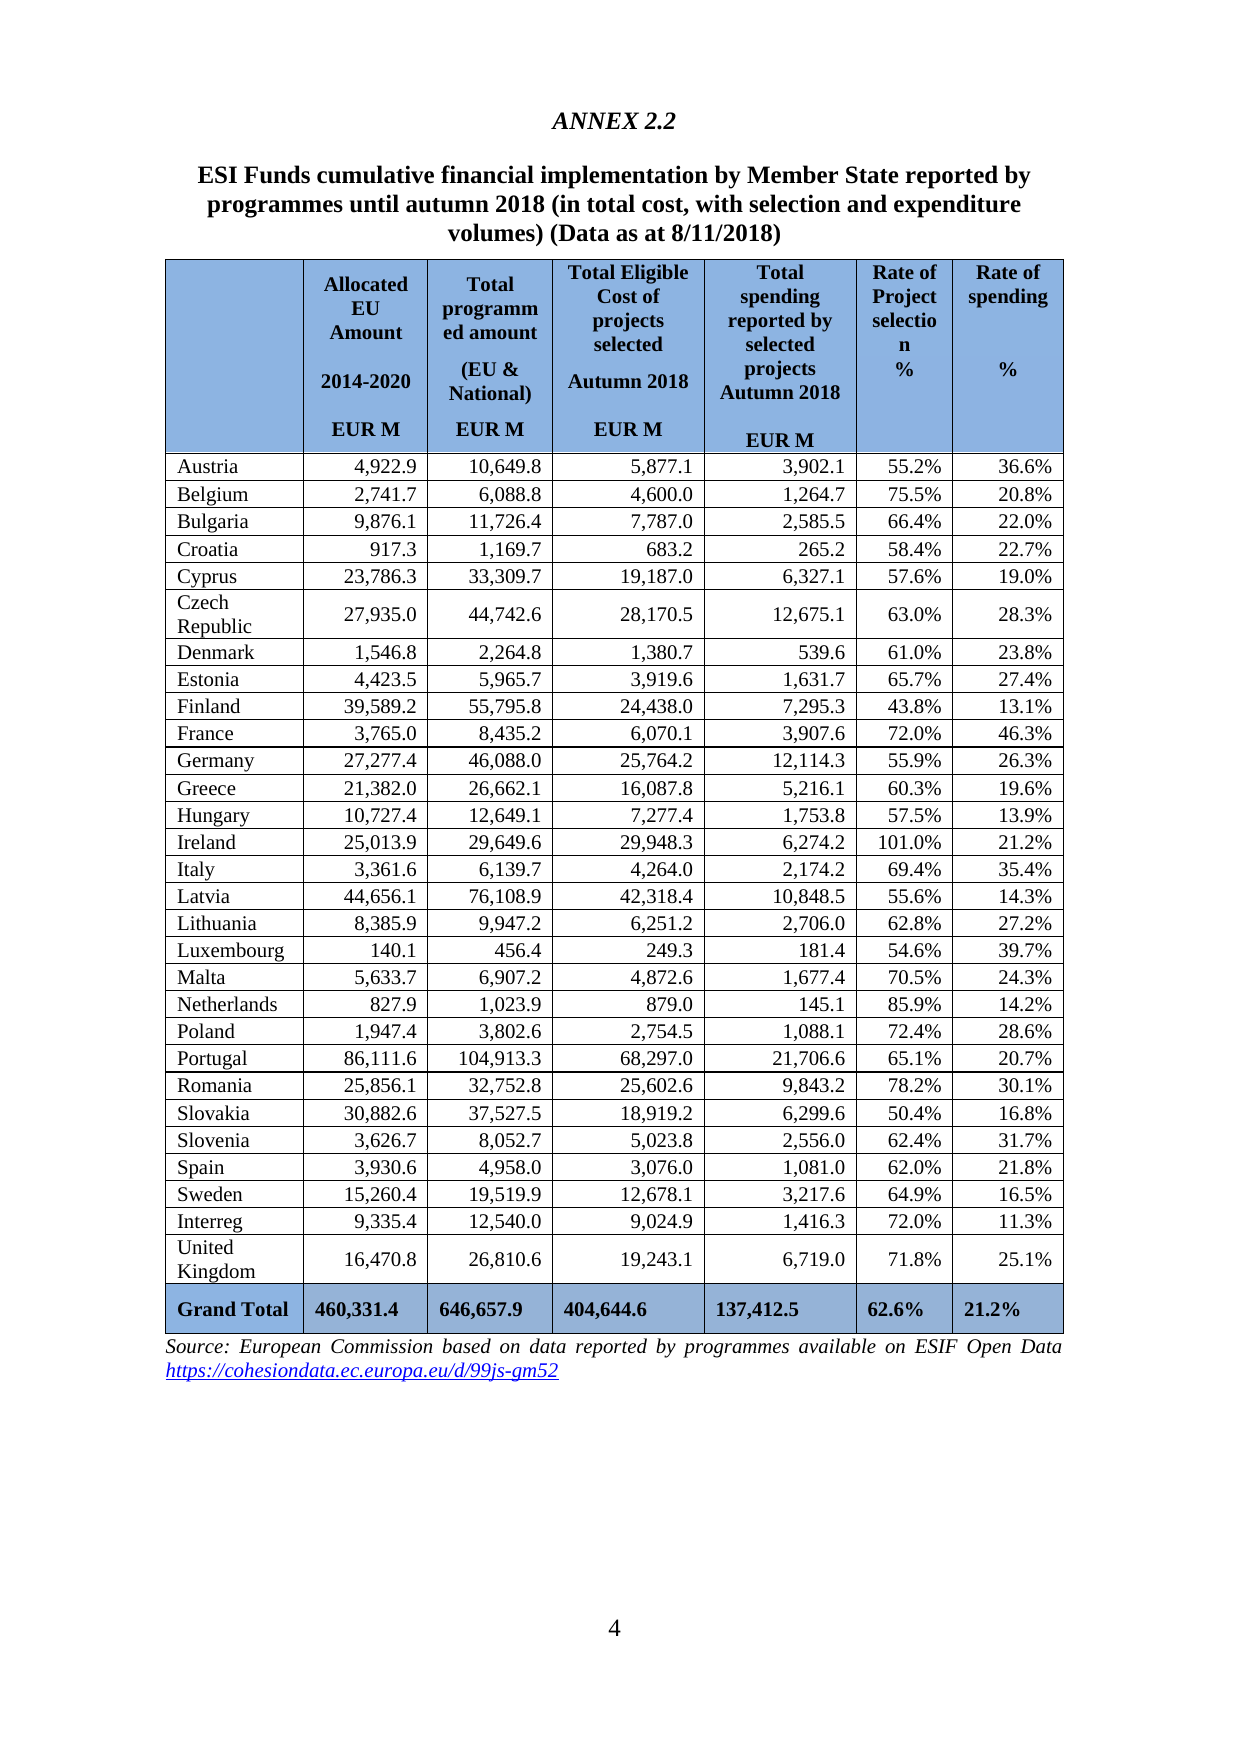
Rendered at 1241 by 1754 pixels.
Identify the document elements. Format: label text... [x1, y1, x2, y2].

table_cell 879.0 [553, 991, 704, 1017]
table_cell 27.2% [953, 910, 1063, 936]
table_cell 23.8% [953, 639, 1063, 665]
table_cell 27.4% [953, 666, 1063, 692]
table_cell 85.9% [857, 991, 952, 1017]
table_cell Grand Total [166, 1284, 303, 1333]
table_cell 19,243.1 [553, 1235, 704, 1283]
table_cell Czech Republic [166, 590, 303, 638]
table_cell Greece [166, 775, 303, 801]
table_cell 1,169.7 [428, 536, 552, 562]
table_cell Ireland [166, 829, 303, 855]
table_cell 28.3% [953, 590, 1063, 638]
table_cell Slovakia [166, 1100, 303, 1126]
table_cell 54.6% [857, 937, 952, 963]
table_cell Belgium [166, 481, 303, 507]
table_cell 12,649.1 [428, 802, 552, 828]
table_cell 33,309.7 [428, 563, 552, 589]
table_cell 13.1% [953, 693, 1063, 719]
table_cell 9,335.4 [304, 1208, 427, 1234]
table_cell 4,423.5 [304, 666, 427, 692]
table_cell Cyprus [166, 563, 303, 589]
table_cell 5,633.7 [304, 964, 427, 990]
table_cell 460,331.4 [304, 1284, 427, 1333]
table_cell 16.8% [953, 1100, 1063, 1126]
table_header Total spending reported by selected projects Autumn 2018 EUR M [705, 260, 856, 452]
table_cell EUR M [304, 405, 427, 452]
table_cell 19,519.9 [428, 1181, 552, 1207]
table_cell 1,546.8 [304, 639, 427, 665]
table_cell 6,088.8 [428, 481, 552, 507]
table_cell 30.1% [953, 1073, 1063, 1098]
table_cell 64.9% [857, 1181, 952, 1207]
table_cell 683.2 [553, 536, 704, 562]
table_cell 21.8% [953, 1154, 1063, 1180]
table_cell 181.4 [705, 937, 856, 963]
table_cell 24.3% [953, 964, 1063, 990]
table_cell 57.6% [857, 563, 952, 589]
table_cell Sweden [166, 1181, 303, 1207]
table_cell 9,024.9 [553, 1208, 704, 1234]
table_cell 8,435.2 [428, 720, 552, 746]
table_cell Romania [166, 1073, 303, 1098]
table_cell 69.4% [857, 856, 952, 882]
table_cell 27,935.0 [304, 590, 427, 638]
table_cell Italy [166, 856, 303, 882]
table_cell 1,081.0 [705, 1154, 856, 1180]
table_cell 9,876.1 [304, 508, 427, 535]
table_cell United Kingdom [166, 1235, 303, 1283]
table_cell 44,742.6 [428, 590, 552, 638]
table_cell 8,385.9 [304, 910, 427, 936]
table_cell 2,741.7 [304, 481, 427, 507]
table_cell 6,139.7 [428, 856, 552, 882]
table_cell [857, 405, 952, 452]
table_cell Germany [166, 748, 303, 773]
table_cell 2,585.5 [705, 508, 856, 535]
table_cell 2,556.0 [705, 1127, 856, 1153]
table_cell 26,810.6 [428, 1235, 552, 1283]
table_cell 249.3 [553, 937, 704, 963]
table_cell 145.1 [705, 991, 856, 1017]
table_cell 19,187.0 [553, 563, 704, 589]
table_cell 1,023.9 [428, 991, 552, 1017]
table_cell 7,277.4 [553, 802, 704, 828]
table_cell 4,264.0 [553, 856, 704, 882]
table_cell 9,843.2 [705, 1073, 856, 1098]
table_cell 3,361.6 [304, 856, 427, 882]
table_cell 4,958.0 [428, 1154, 552, 1180]
table_cell Interreg [166, 1208, 303, 1234]
table_cell 25,764.2 [553, 748, 704, 773]
table_cell 12,540.0 [428, 1208, 552, 1234]
table_cell 39.7% [953, 937, 1063, 963]
table_cell 137,412.5 [705, 1284, 856, 1333]
table_cell 25.1% [953, 1235, 1063, 1283]
table_cell (EU & National) [428, 356, 552, 405]
table_cell 1,677.4 [705, 964, 856, 990]
table_cell 827.9 [304, 991, 427, 1017]
table_cell 5,965.7 [428, 666, 552, 692]
table_cell 65.7% [857, 666, 952, 692]
table_cell 10,649.8 [428, 454, 552, 479]
table_cell 4,600.0 [553, 481, 704, 507]
table_cell 1,753.8 [705, 802, 856, 828]
table_cell 37,527.5 [428, 1100, 552, 1126]
table_cell 55,795.8 [428, 693, 552, 719]
table_cell 72.0% [857, 720, 952, 746]
list ESI Funds cumulative financial implementation by Member State reported by programmes until autumn 2018 (in total cost, with selection and expenditure volumes) (Data as at 8/11/2018) [165, 160, 1063, 246]
table_cell 28,170.5 [553, 590, 704, 638]
table_cell Autumn 2018 [553, 356, 704, 405]
table_cell EUR M [553, 405, 704, 452]
table_cell 31.7% [953, 1127, 1063, 1153]
table_cell 1,947.4 [304, 1018, 427, 1044]
table_cell 21.2% [953, 1284, 1063, 1333]
table_cell 62.8% [857, 910, 952, 936]
table_cell Hungary [166, 802, 303, 828]
table_cell 539.6 [705, 639, 856, 665]
table_cell 55.6% [857, 883, 952, 909]
table_cell 101.0% [857, 829, 952, 855]
table_cell 46.3% [953, 720, 1063, 746]
table_cell 6,070.1 [553, 720, 704, 746]
table_cell 15,260.4 [304, 1181, 427, 1207]
table_cell 68,297.0 [553, 1045, 704, 1071]
table_cell 12,678.1 [553, 1181, 704, 1207]
table_cell 32,752.8 [428, 1073, 552, 1098]
table_cell Luxembourg [166, 937, 303, 963]
table_cell Finland [166, 693, 303, 719]
table_cell 46,088.0 [428, 748, 552, 773]
table_cell 60.3% [857, 775, 952, 801]
table_cell Slovenia [166, 1127, 303, 1153]
table_cell 3,902.1 [705, 454, 856, 479]
table_cell 57.5% [857, 802, 952, 828]
table_cell 42,318.4 [553, 883, 704, 909]
table_cell 11.3% [953, 1208, 1063, 1234]
table_cell Latvia [166, 883, 303, 909]
table_cell 3,930.6 [304, 1154, 427, 1180]
table_cell 2,264.8 [428, 639, 552, 665]
table_cell 35.4% [953, 856, 1063, 882]
table_cell 26.3% [953, 748, 1063, 773]
table_cell 24,438.0 [553, 693, 704, 719]
table_cell 2,174.2 [705, 856, 856, 882]
table_cell 86,111.6 [304, 1045, 427, 1071]
table_cell Netherlands [166, 991, 303, 1017]
table_cell EUR M [428, 405, 552, 452]
table_cell Spain [166, 1154, 303, 1180]
table_cell 72.4% [857, 1018, 952, 1044]
table_cell 265.2 [705, 536, 856, 562]
table_cell 19.6% [953, 775, 1063, 801]
table_cell 3,626.7 [304, 1127, 427, 1153]
table_cell France [166, 720, 303, 746]
table_header Allocated EU Amount [304, 260, 427, 356]
table_header Total programmed amount [428, 260, 552, 356]
table_cell 66.4% [857, 508, 952, 535]
table_cell 2,754.5 [553, 1018, 704, 1044]
table_cell 3,765.0 [304, 720, 427, 746]
table_header Rate of Project selection [857, 260, 952, 356]
table_cell 6,299.6 [705, 1100, 856, 1126]
table_cell [953, 405, 1063, 452]
table_cell 19.0% [953, 563, 1063, 589]
table_cell 36.6% [953, 454, 1063, 479]
table_cell 21.2% [953, 829, 1063, 855]
table_cell 3,217.6 [705, 1181, 856, 1207]
table_cell 6,719.0 [705, 1235, 856, 1283]
table_cell 44,656.1 [304, 883, 427, 909]
table_cell 5,023.8 [553, 1127, 704, 1153]
table_cell 39,589.2 [304, 693, 427, 719]
table_cell 70.5% [857, 964, 952, 990]
table_cell 72.0% [857, 1208, 952, 1234]
table_cell 23,786.3 [304, 563, 427, 589]
table_cell 456.4 [428, 937, 552, 963]
table_cell 3,907.6 [705, 720, 856, 746]
table_cell 917.3 [304, 536, 427, 562]
text Source: European Commission based on data reported by programmes available on ESIF Open Data https://cohesiondata.ec.europa.eu/d/99js-gm52 [165, 1334, 1063, 1382]
table_cell 29,948.3 [553, 829, 704, 855]
table_cell 78.2% [857, 1073, 952, 1098]
table_cell 22.0% [953, 508, 1063, 535]
table_cell 3,802.6 [428, 1018, 552, 1044]
table_cell 16,087.8 [553, 775, 704, 801]
table_cell % [857, 356, 952, 405]
table_cell 10,848.5 [705, 883, 856, 909]
table_cell 25,856.1 [304, 1073, 427, 1098]
table_cell 75.5% [857, 481, 952, 507]
table_cell 62.6% [857, 1284, 952, 1333]
table_cell 6,274.2 [705, 829, 856, 855]
table_cell 50.4% [857, 1100, 952, 1126]
table_header [166, 260, 303, 452]
table_cell 43.8% [857, 693, 952, 719]
table_cell 55.9% [857, 748, 952, 773]
table_cell 55.2% [857, 454, 952, 479]
table_cell 140.1 [304, 937, 427, 963]
table_cell Portugal [166, 1045, 303, 1071]
table_cell 65.1% [857, 1045, 952, 1071]
table_cell 16.5% [953, 1181, 1063, 1207]
table_header Total Eligible Cost of projects selected [553, 260, 704, 356]
table_cell 646,657.9 [428, 1284, 552, 1333]
table_cell 14.2% [953, 991, 1063, 1017]
table_cell Croatia [166, 536, 303, 562]
table_cell 6,251.2 [553, 910, 704, 936]
table_cell 4,872.6 [553, 964, 704, 990]
table_cell 404,644.6 [553, 1284, 704, 1333]
table_cell 3,076.0 [553, 1154, 704, 1180]
table_cell 12,675.1 [705, 590, 856, 638]
table_cell 5,877.1 [553, 454, 704, 479]
table_cell 62.4% [857, 1127, 952, 1153]
table_cell Lithuania [166, 910, 303, 936]
table_cell 22.7% [953, 536, 1063, 562]
table_cell 14.3% [953, 883, 1063, 909]
table_cell 27,277.4 [304, 748, 427, 773]
table_cell 20.8% [953, 481, 1063, 507]
table_cell Denmark [166, 639, 303, 665]
table_cell 8,052.7 [428, 1127, 552, 1153]
table_cell % [953, 356, 1063, 405]
table_cell 10,727.4 [304, 802, 427, 828]
table_cell 16,470.8 [304, 1235, 427, 1283]
table_cell 30,882.6 [304, 1100, 427, 1126]
table_cell 25,602.6 [553, 1073, 704, 1098]
table_cell 104,913.3 [428, 1045, 552, 1071]
table_cell 9,947.2 [428, 910, 552, 936]
table_cell 18,919.2 [553, 1100, 704, 1126]
table_cell 6,907.2 [428, 964, 552, 990]
table_cell 4,922.9 [304, 454, 427, 479]
table_cell 61.0% [857, 639, 952, 665]
table_cell 20.7% [953, 1045, 1063, 1071]
table_cell 63.0% [857, 590, 952, 638]
table_cell 58.4% [857, 536, 952, 562]
table_cell 7,787.0 [553, 508, 704, 535]
table_cell 12,114.3 [705, 748, 856, 773]
table_cell 3,919.6 [553, 666, 704, 692]
table_cell 62.0% [857, 1154, 952, 1180]
table_cell 1,631.7 [705, 666, 856, 692]
table_cell 2,706.0 [705, 910, 856, 936]
table_header Rate of spending [953, 260, 1063, 356]
table_cell 1,416.3 [705, 1208, 856, 1234]
table_cell 28.6% [953, 1018, 1063, 1044]
table_cell 21,382.0 [304, 775, 427, 801]
table_cell 21,706.6 [705, 1045, 856, 1071]
table_cell 1,264.7 [705, 481, 856, 507]
table_cell 29,649.6 [428, 829, 552, 855]
table_cell 5,216.1 [705, 775, 856, 801]
title ANNEX 2.2 [165, 106, 1063, 135]
table_cell 1,088.1 [705, 1018, 856, 1044]
table_cell 11,726.4 [428, 508, 552, 535]
table_cell 76,108.9 [428, 883, 552, 909]
table_cell Estonia [166, 666, 303, 692]
table_cell Bulgaria [166, 508, 303, 535]
table_cell Poland [166, 1018, 303, 1044]
table_cell 2014-2020 [304, 356, 427, 405]
table_cell 7,295.3 [705, 693, 856, 719]
table_cell Austria [166, 454, 303, 479]
table_cell 26,662.1 [428, 775, 552, 801]
table_cell 1,380.7 [553, 639, 704, 665]
table_cell 13.9% [953, 802, 1063, 828]
table_cell 6,327.1 [705, 563, 856, 589]
table_cell 25,013.9 [304, 829, 427, 855]
table_cell Malta [166, 964, 303, 990]
table_cell 71.8% [857, 1235, 952, 1283]
